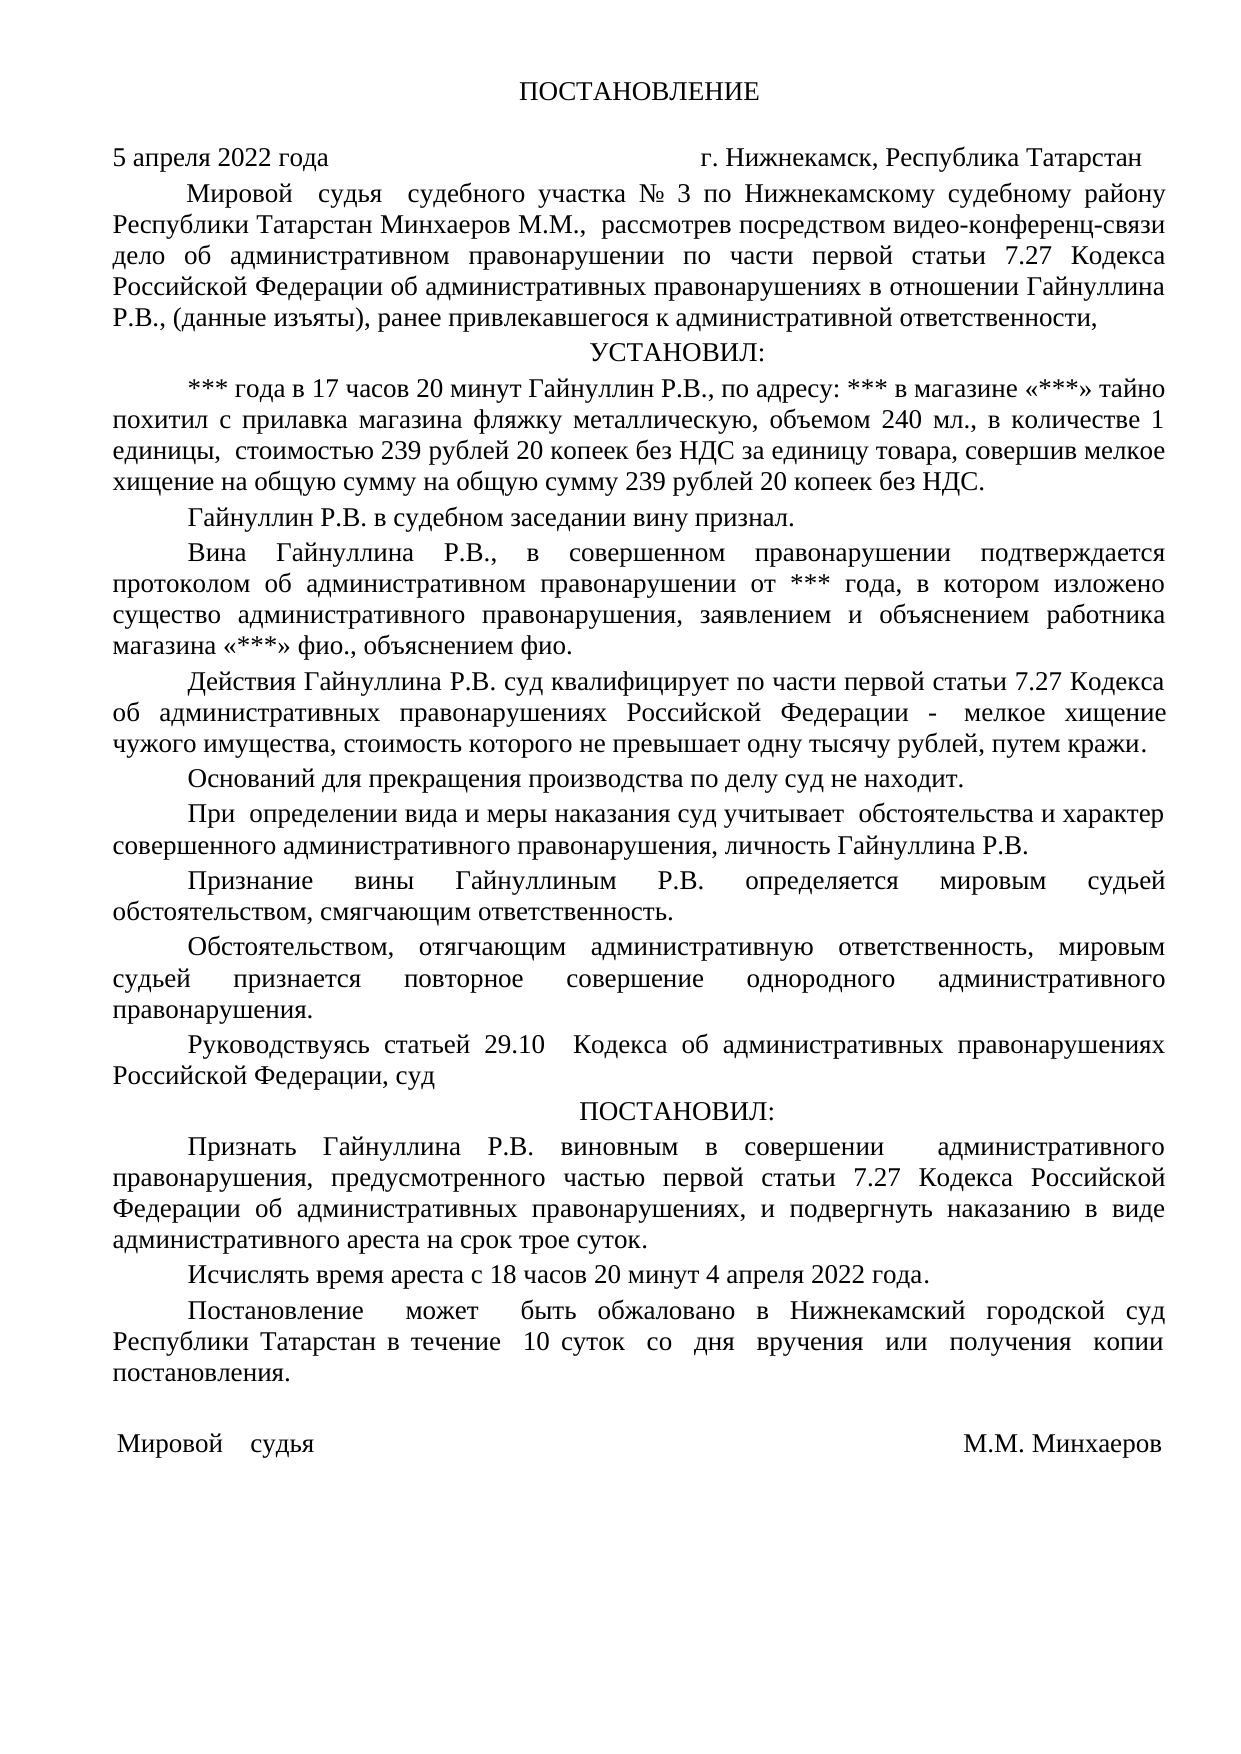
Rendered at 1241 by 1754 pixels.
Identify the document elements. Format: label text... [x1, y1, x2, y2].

text ПОСТАНОВИЛ: [112, 1094, 1167, 1126]
text При определении вида и меры наказания суд учитывает обстоятельства и характер совершенного административного правонарушения, личность Гайнуллина Р.В. [112, 798, 1167, 860]
subtitle Мировой судья М.М. Минхаеров [112, 1427, 1167, 1458]
text Действия Гайнуллина Р.В. суд квалифицирует по части первой статьи 7.27 Кодекса об административных правонарушениях Российской Федерации - мелкое хищение чужого имущества, стоимость которого не превышает одну тысячу рублей, путем кражи. [112, 665, 1167, 758]
text Руководствуясь статьей 29.10 Кодекса об административных правонарушениях Российской Федерации, суд [112, 1028, 1167, 1090]
text Мировой судья судебного участка № 3 по Нижнекамскому судебному району Республики Татарстан Минхаеров М.М., рассмотрев посредством видео-конференц-связи дело об административном правонарушении по части первой статьи 7.27 Кодекса Российской Федерации об административных правонарушениях в отношении Гайнуллина Р.В., (данные изъяты), ранее привлекавшегося к административной ответственности, [112, 177, 1167, 332]
text Признать Гайнуллина Р.В. виновным в совершении административного правонарушения, предусмотренного частью первой статьи 7.27 Кодекса Российской Федерации об административных правонарушениях, и подвергнуть наказанию в виде административного ареста на срок трое суток. [112, 1130, 1167, 1254]
text Исчислять время ареста с 18 часов 20 минут 4 апреля 2022 года. [112, 1259, 1167, 1290]
text Обстоятельством, отягчающим административную ответственность, мировым судьей признается повторное совершение однородного административного правонарушения. [112, 931, 1167, 1024]
text Оснований для прекращения производства по делу суд не находит. [112, 762, 1167, 793]
text Вина Гайнуллина Р.В., в совершенном правонарушении подтверждается протоколом об административном правонарушении от *** года, в котором изложено существо административного правонарушения, заявлением и объяснением работника магазина «***» фио., объяснением фио. [112, 536, 1167, 661]
text 5 апреля 2022 года г. Нижнекамск, Республика Татарстан [112, 141, 1167, 172]
text Постановление может быть обжаловано в Нижнекамский городской суд Республики Татарстан в течение 10 суток со дня вручения или получения копии постановления. [112, 1294, 1167, 1387]
text УСТАНОВИЛ: [112, 337, 1167, 368]
title ПОСТАНОВЛЕНИЕ [112, 75, 1167, 106]
text Гайнуллин Р.В. в судебном заседании вину признал. [112, 501, 1167, 532]
text *** года в 17 часов 20 минут Гайнуллин Р.В., по адресу: *** в магазине «***» тайно похитил с прилавка магазина фляжку металлическую, объемом 240 мл., в количестве 1 единицы, стоимостью 239 рублей 20 копеек без НДС за единицу товара, совершив мелкое хищение на общую сумму на общую сумму 239 рублей 20 копеек без НДС. [112, 372, 1167, 496]
text Признание вины Гайнуллиным Р.В. определяется мировым судьей обстоятельством, смягчающим ответственность. [112, 864, 1167, 926]
